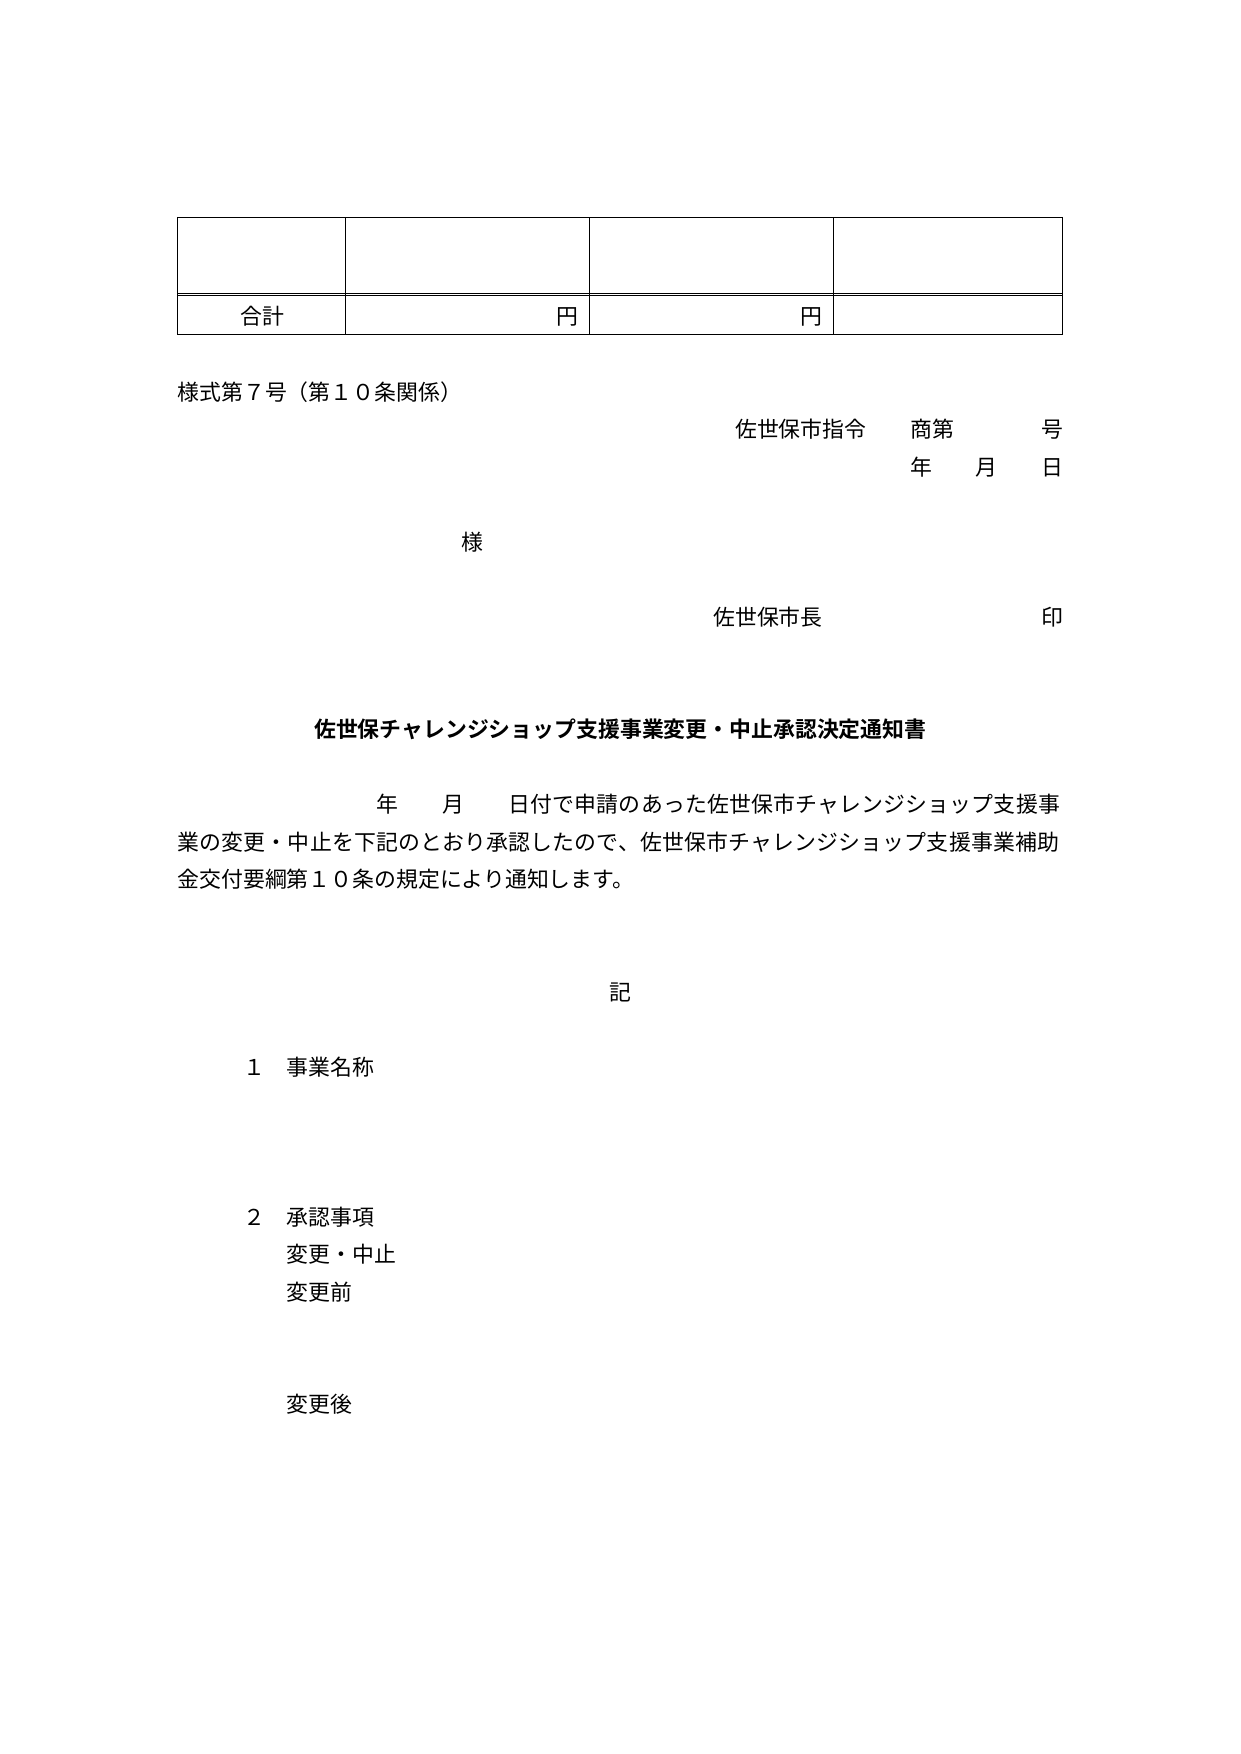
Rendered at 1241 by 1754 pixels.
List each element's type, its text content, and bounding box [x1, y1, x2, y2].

text 変更前 [177, 1272, 1063, 1309]
text 年 月 日付で申請のあった佐世保市チャレンジショップ支援事業の変更・中止を下記のとおり承認したので、佐世保市チャレンジショップ支援事業補助金交付要綱第１０条の規定により通知します。 [177, 784, 1063, 897]
table_cell [178, 218, 345, 293]
text １ 事業名称 [177, 1047, 1063, 1084]
table_cell [346, 218, 589, 293]
text 佐世保チャレンジショップ支援事業変更・中止承認決定通知書 [177, 709, 1063, 747]
text 年 月 日 [177, 447, 1063, 484]
text 変更・中止 [177, 1234, 1063, 1272]
text 様式第７号（第１０条関係） [177, 372, 1063, 409]
table_cell 円 [590, 296, 833, 333]
table_cell [834, 296, 1062, 333]
text ２ 承認事項 [177, 1197, 1063, 1234]
text 変更後 [177, 1384, 1063, 1422]
text 佐世保市指令 商第 号 [177, 409, 1063, 447]
table_cell 円 [346, 296, 589, 333]
text 様 [177, 522, 1063, 559]
table_cell 合計 [178, 296, 345, 333]
table_cell [590, 218, 833, 293]
subtitle 記 [177, 972, 1063, 1009]
table_cell [834, 218, 1062, 293]
text 佐世保市長 印 [177, 597, 1063, 634]
